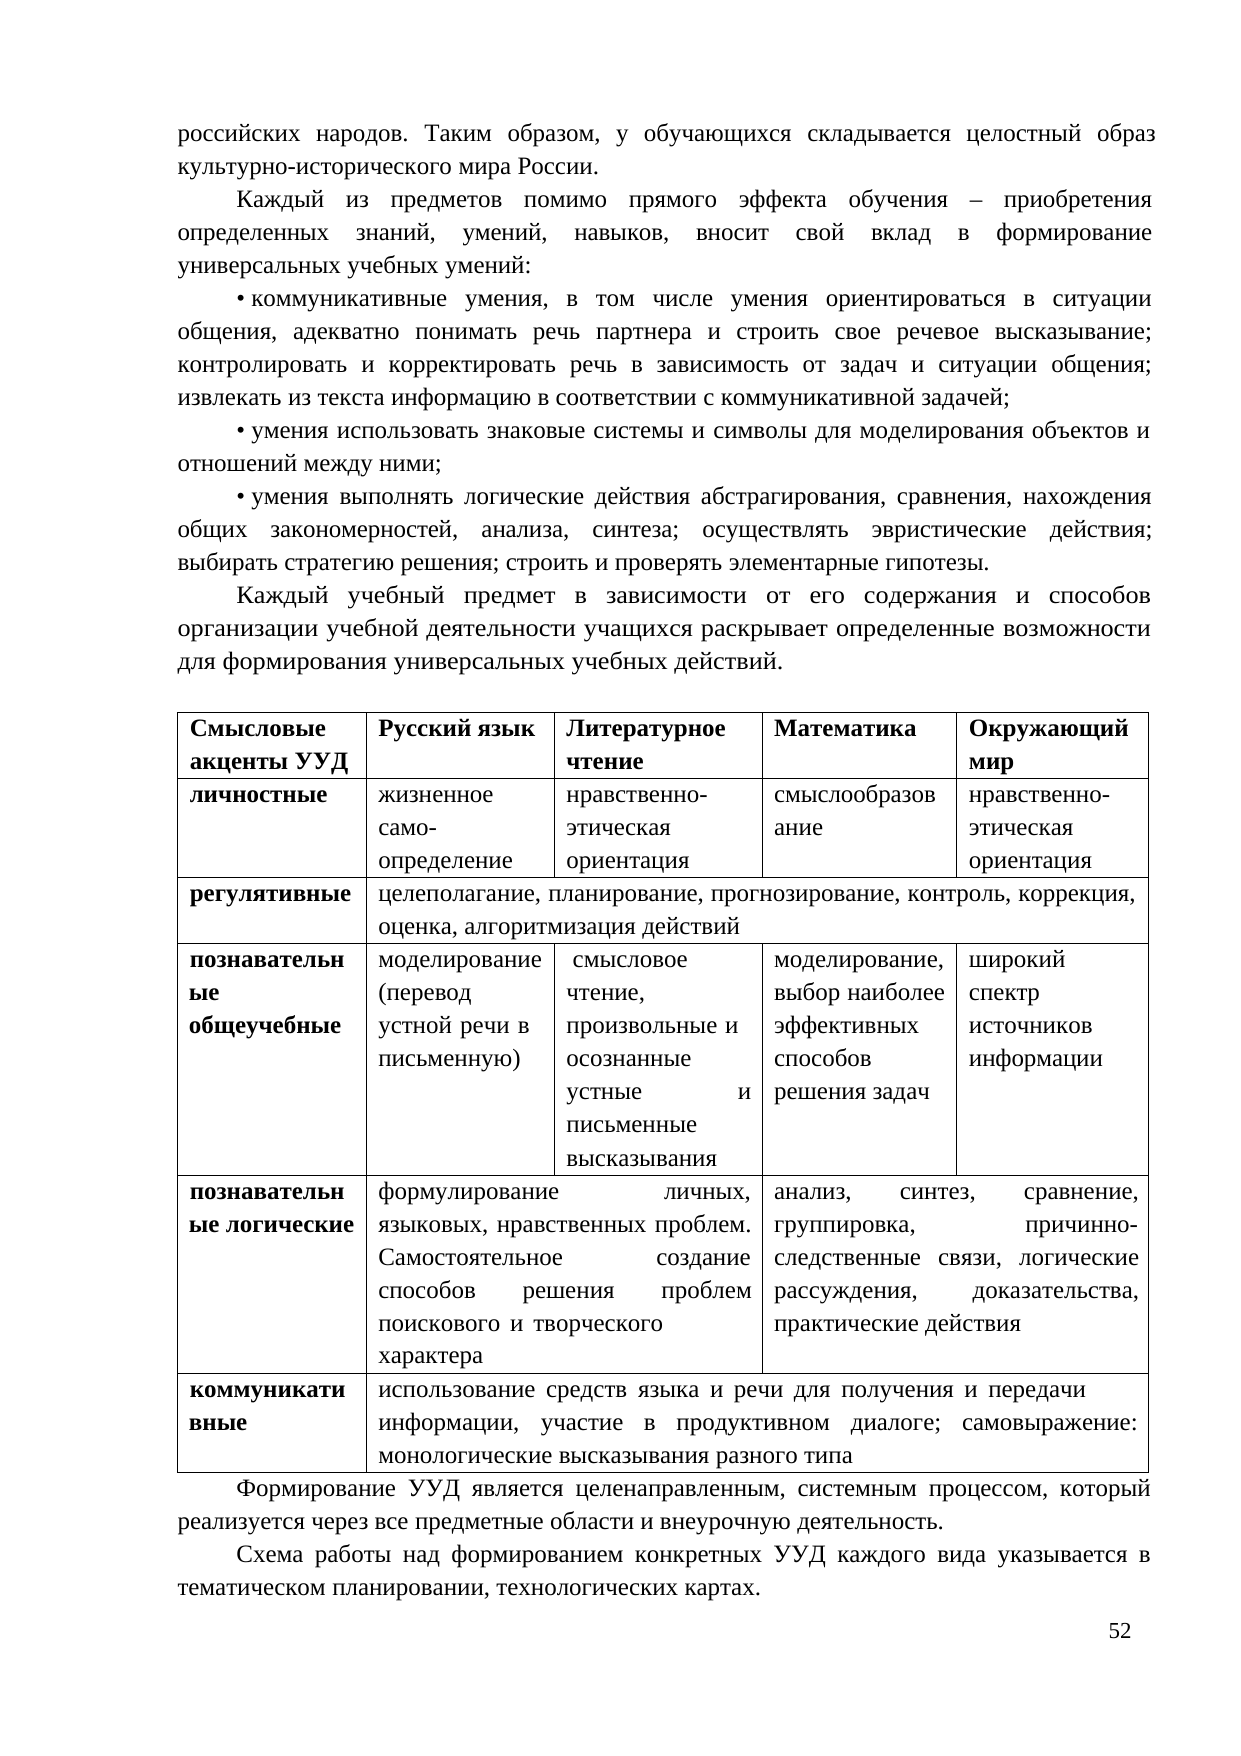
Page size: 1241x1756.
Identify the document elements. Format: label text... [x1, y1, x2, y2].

table_cell анализ, синтез, сравнение, группировка, причинно- следственные связи, логические рассуждения, доказательства, практические действия [763, 1176, 1148, 1373]
table_cell познавательн ые логические [178, 1176, 366, 1373]
table_cell широкий спектр источников информации [957, 944, 1148, 1175]
table_cell жизненное само- определение [367, 779, 554, 877]
table_header Смысловые акценты УУД [178, 713, 366, 778]
text Формирование УУД является целенаправленным, системным процессом, который реализуется через все предметные области и внеурочную деятельность. [177, 1473, 1151, 1535]
table_cell моделирование (перевод устной речи в письменную) [367, 944, 554, 1175]
table_cell личностные [178, 779, 366, 877]
table_cell смыслообразов ание [763, 779, 956, 877]
table_cell коммуникати вные [178, 1374, 366, 1472]
table_header Литературное чтение [555, 713, 762, 778]
table_header Русский язык [367, 713, 554, 778]
text Схема работы над формированием конкретных УУД каждого вида указывается в тематическом планировании, технологических картах. [177, 1539, 1151, 1601]
table_cell нравственно- этическая ориентация [555, 779, 762, 877]
table_header Окружающий мир [957, 713, 1148, 778]
table_header Математика [763, 713, 956, 778]
list коммуникативные умения, в том числе умения ориентироваться в ситуации общения, адекватно понимать речь партнера и строить свое речевое высказывание; контролировать и корректировать речь в зависимость от задач и ситуации общения; извлекать из текста информацию в соответствии с коммуникативной задачей; [177, 283, 1152, 411]
table_cell познавательн ые общеучебные [178, 944, 366, 1175]
table_cell формулирование личных, языковых, нравственных проблем. Самостоятельное создание способов решения проблем поискового и творческого характера [367, 1176, 762, 1373]
table_cell целеполагание, планирование, прогнозирование, контроль, коррекция, оценка, алгоритмизация действий [367, 878, 1148, 943]
table_cell смысловое чтение, произвольные и осознанные устные и письменные высказывания [555, 944, 762, 1175]
table_cell использование средств языка и речи для получения и передачи информации, участие в продуктивном диалоге; самовыражение: монологические высказывания разного типа [367, 1374, 1148, 1472]
text российских народов. Таким образом, у обучающихся складывается целостный образ культурно-исторического мира России. [177, 118, 1156, 179]
list умения выполнять логические действия абстрагирования, сравнения, нахождения общих закономерностей, анализа, синтеза; осуществлять эвристические действия; выбирать стратегию решения; строить и проверять элементарные гипотезы. [177, 481, 1152, 576]
text Каждый учебный предмет в зависимости от его содержания и способов организации учебной деятельности учащихся раскрывает определенные возможности для формирования универсальных учебных действий. [177, 580, 1152, 675]
table_cell регулятивные [178, 878, 366, 943]
table_cell нравственно- этическая ориентация [957, 779, 1148, 877]
list умения использовать знаковые системы и символы для моделирования объектов и отношений между ними; [177, 415, 1151, 477]
table_cell моделирование, выбор наиболее эффективных способов решения задач [763, 944, 956, 1175]
text Каждый из предметов помимо прямого эффекта обучения – приобретения определенных знаний, умений, навыков, вносит свой вклад в формирование универсальных учебных умений: [177, 184, 1152, 279]
